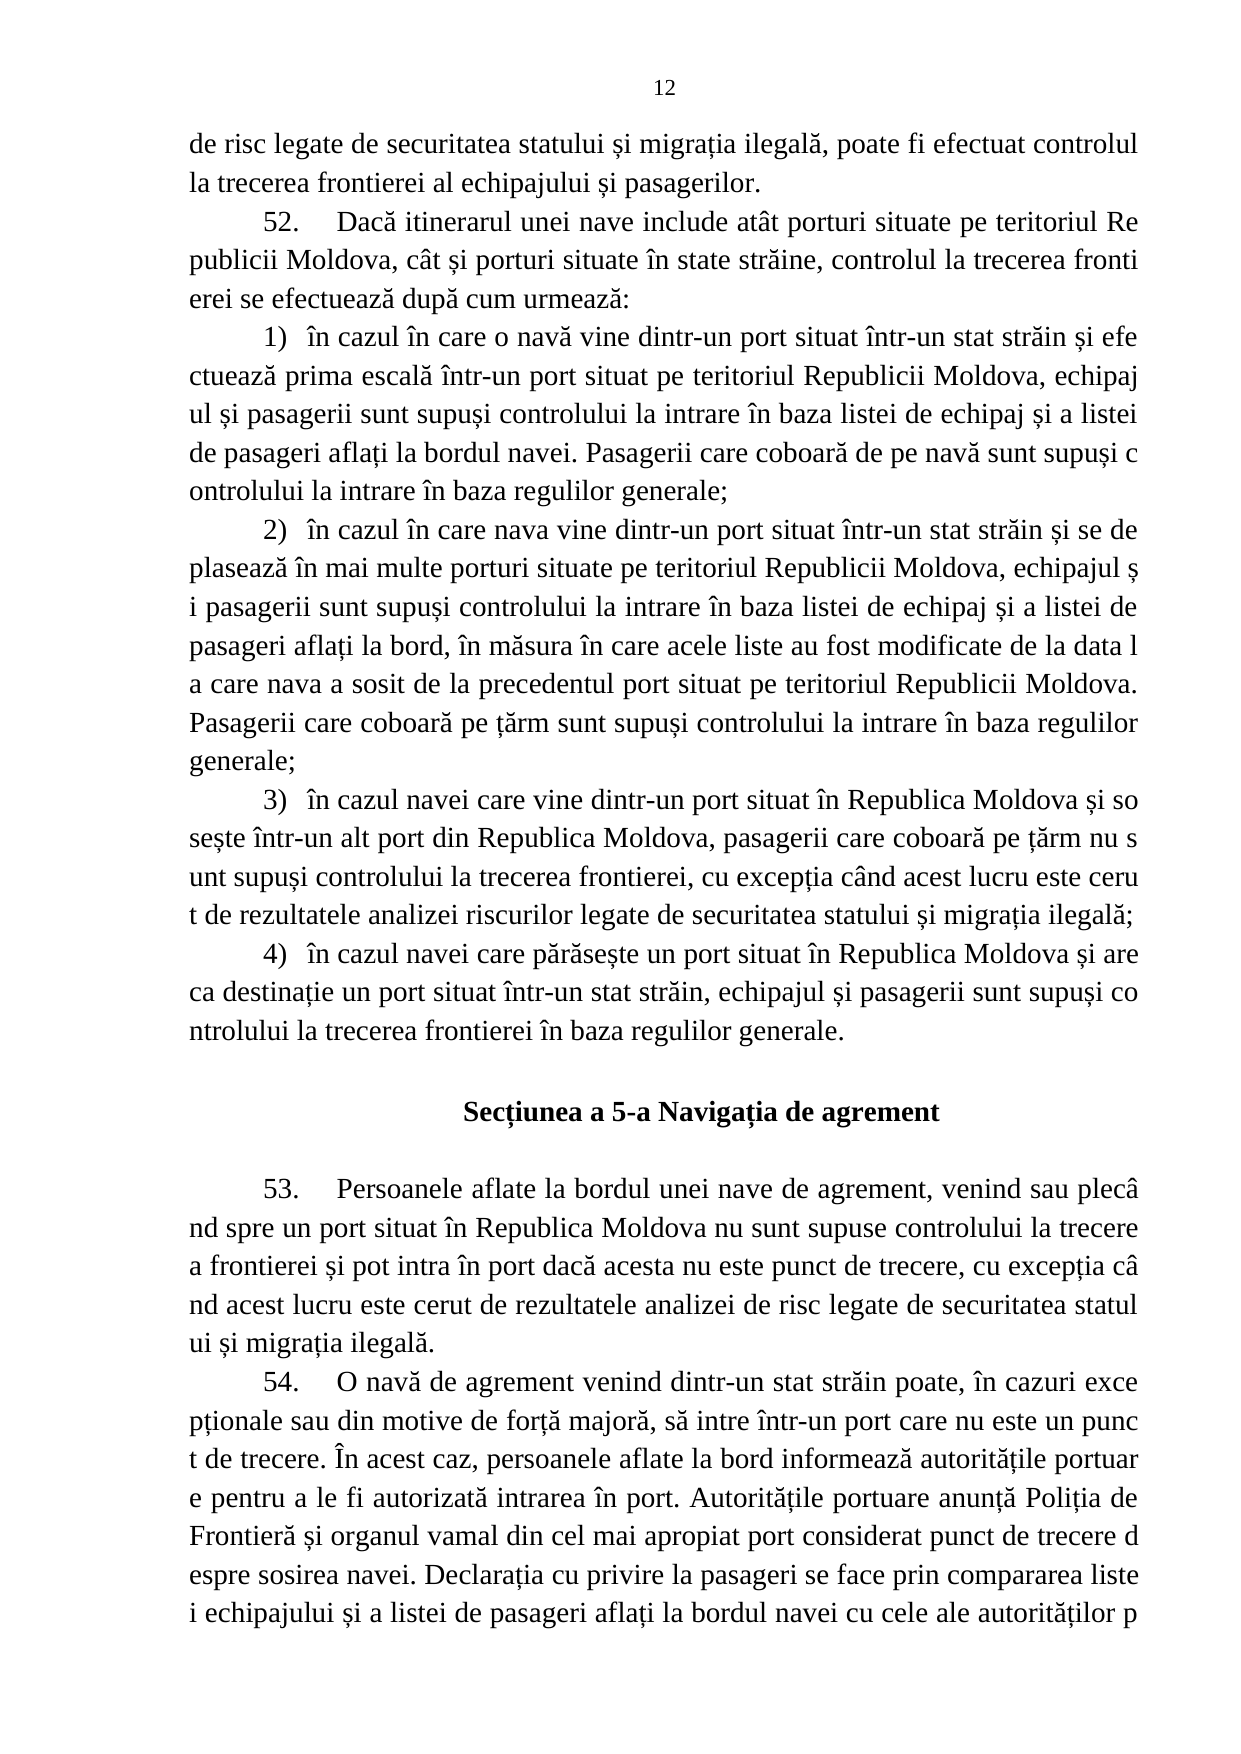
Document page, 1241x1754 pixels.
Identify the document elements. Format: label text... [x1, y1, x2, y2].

list Persoanele aflate la bordul unei nave de agrement, venind sau plecând spre un port situat în Republica Moldova nu sunt supuse controlului la trecerea frontierei și pot intra în port dacă acesta nu este punct de trecere, cu excepția când acest lucru este cerut de rezultatele analizei de risc legate de securitatea statului și migrația ilegală. [189, 1171, 1140, 1359]
list în cazul în care nava vine dintr-un port situat într-un stat străin și se deplasează în mai multe porturi situate pe teritoriul Republicii Moldova, echipajul și pasagerii sunt supuși controlului la intrare în baza listei de echipaj și a listei de pasageri aflați la bord, în măsura în care acele liste au fost modificate de la data la care nava a sosit de la precedentul port situat pe teritoriul Republicii Moldova. Pasagerii care coboară pe țărm sunt supuși controlului la intrare în baza regulilor generale; [189, 512, 1140, 777]
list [189, 1364, 1140, 1629]
list în cazul în care o navă vine dintr-un port situat într-un stat străin și efectuează prima escală într-un port situat pe teritoriul Republicii Moldova, echipajul și pasagerii sunt supuși controlului la intrare în baza listei de echipaj și a listei de pasageri aflați la bordul navei. Pasagerii care coboară de pe navă sunt supuși controlului la intrare în baza regulilor generale; [189, 319, 1140, 507]
list în cazul navei care părăsește un port situat în Republica Moldova și are ca destinație un port situat într-un stat străin, echipajul și pasagerii sunt supuși controlului la trecerea frontierei în baza regulilor generale. [189, 936, 1140, 1047]
list Dacă itinerarul unei nave include atât porturi situate pe teritoriul Republicii Moldova, cât și porturi situate în state străine, controlul la trecerea frontierei se efectuează după cum urmează: [189, 204, 1140, 314]
subtitle Secțiunea a 5-a Navigația de agrement [189, 1094, 1140, 1128]
list în cazul navei care vine dintr-un port situat în Republica Moldova și sosește într-un alt port din Republica Moldova, pasagerii care coboară pe țărm nu sunt supuși controlului la trecerea frontierei, cu excepția când acest lucru este cerut de rezultatele analizei riscurilor legate de securitatea statului și migrația ilegală; [189, 782, 1140, 931]
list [189, 127, 1140, 199]
